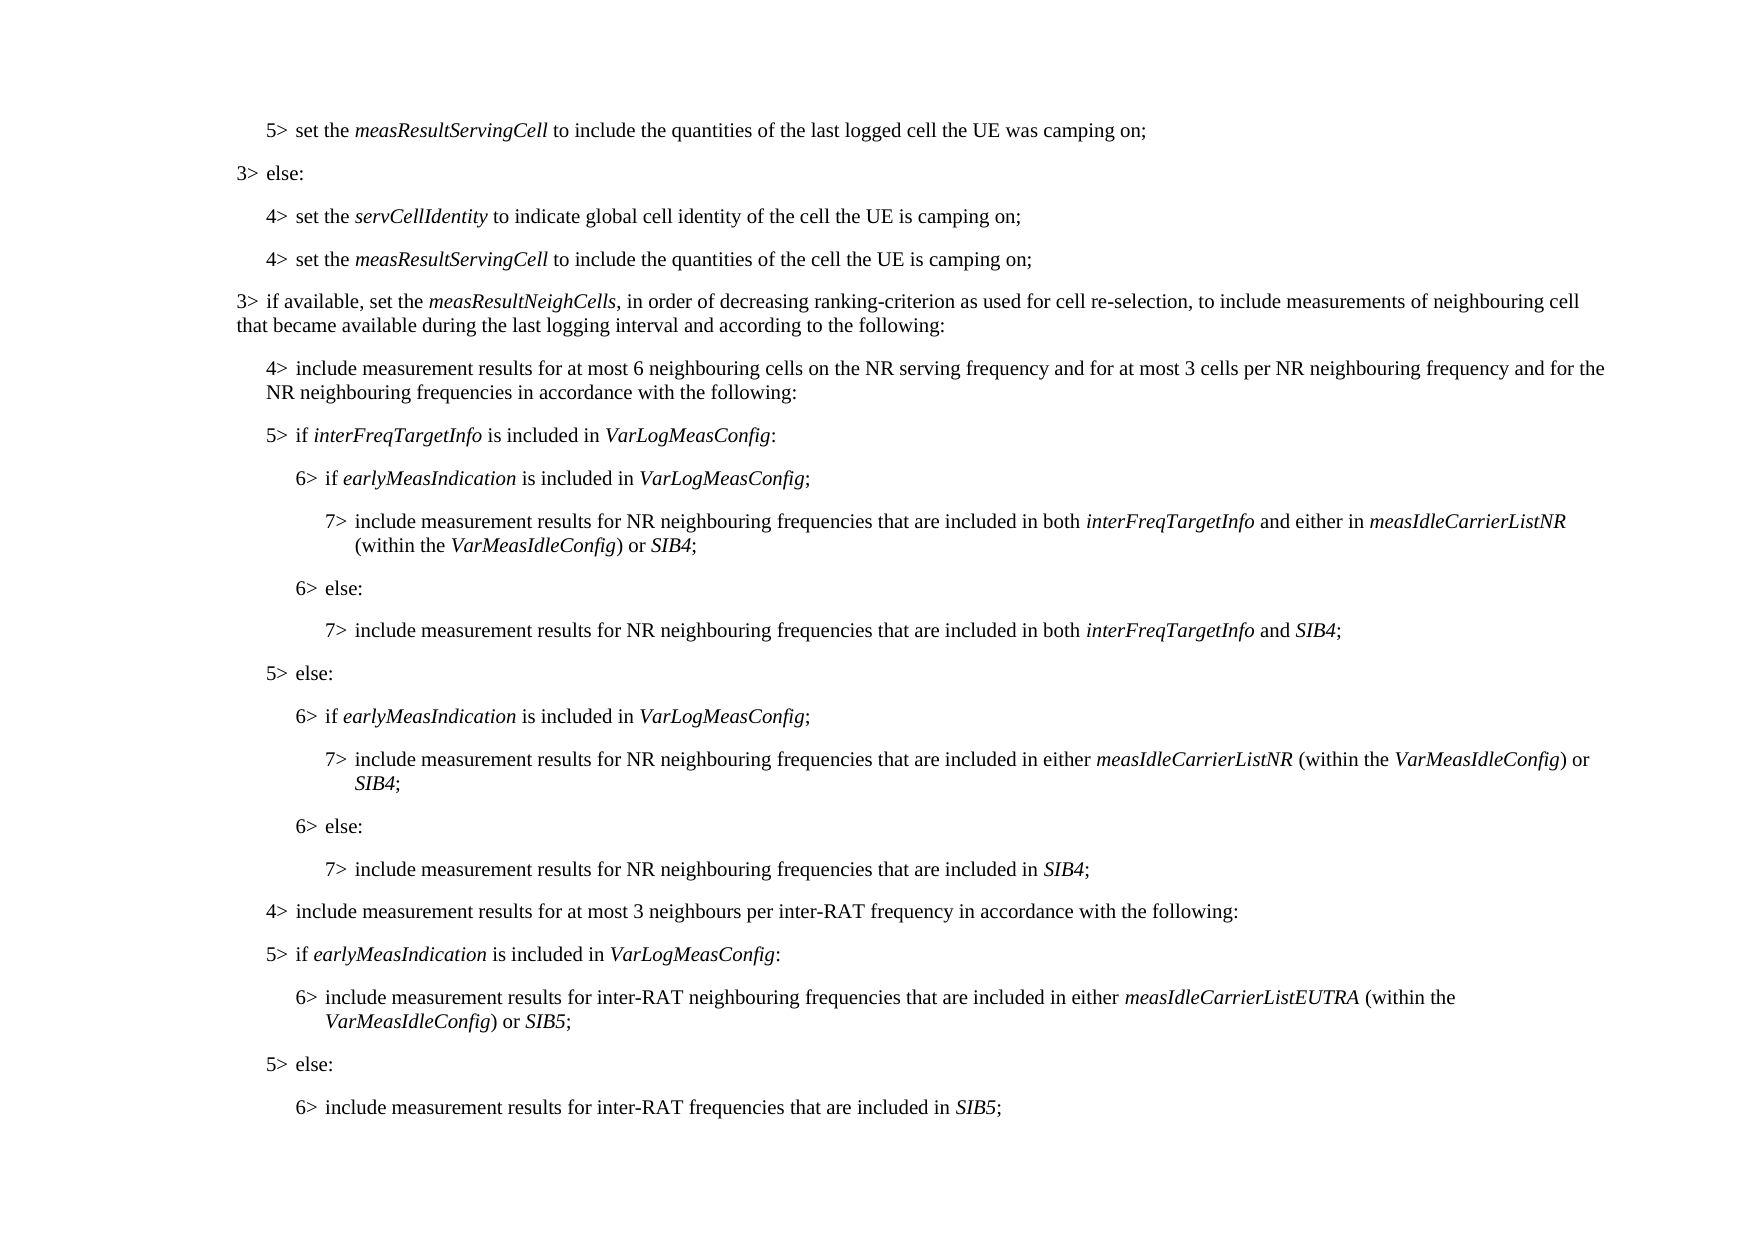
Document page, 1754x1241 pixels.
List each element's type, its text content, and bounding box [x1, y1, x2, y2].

text 6> else: [295, 576, 1606, 600]
text 5> if interFreqTargetInfo is included in VarLogMeasConfig: [266, 423, 1606, 447]
text 4> include measurement results for at most 3 neighbours per inter-RAT frequency in accordance with the following: [266, 899, 1606, 923]
text 5> else: [266, 1052, 1606, 1076]
text 3> if available, set the measResultNeighCells, in order of decreasing ranking-criterion as used for cell re-selection, to include measurements of neighbouring cell that became available during the last logging interval and according to the following: [236, 289, 1606, 337]
text 3> else: [236, 161, 1606, 185]
text 7> include measurement results for NR neighbouring frequencies that are included in SIB4; [325, 857, 1606, 881]
text 6> include measurement results for inter-RAT frequencies that are included in SIB5; [295, 1095, 1606, 1119]
text 4> include measurement results for at most 6 neighbouring cells on the NR serving frequency and for at most 3 cells per NR neighbouring frequency and for the NR neighbouring frequencies in accordance with the following: [266, 356, 1606, 404]
text 6> if earlyMeasIndication is included in VarLogMeasConfig; [295, 704, 1606, 728]
text 6> if earlyMeasIndication is included in VarLogMeasConfig; [295, 466, 1606, 490]
text 4> set the measResultServingCell to include the quantities of the cell the UE is camping on; [266, 247, 1606, 271]
text 4> set the servCellIdentity to indicate global cell identity of the cell the UE is camping on; [266, 204, 1606, 228]
text 5> set the measResultServingCell to include the quantities of the last logged cell the UE was camping on; [266, 118, 1606, 142]
text 6> include measurement results for inter-RAT neighbouring frequencies that are included in either measIdleCarrierListEUTRA (within the VarMeasIdleConfig) or SIB5; [295, 985, 1606, 1033]
text 7> include measurement results for NR neighbouring frequencies that are included in both interFreqTargetInfo and either in measIdleCarrierListNR (within the VarMeasIdleConfig) or SIB4; [325, 509, 1606, 557]
text 6> else: [295, 814, 1606, 838]
text 7> include measurement results for NR neighbouring frequencies that are included in both interFreqTargetInfo and SIB4; [325, 618, 1606, 642]
text 7> include measurement results for NR neighbouring frequencies that are included in either measIdleCarrierListNR (within the VarMeasIdleConfig) or SIB4; [325, 747, 1606, 795]
text 5> if earlyMeasIndication is included in VarLogMeasConfig: [266, 942, 1606, 966]
text 5> else: [266, 661, 1606, 685]
